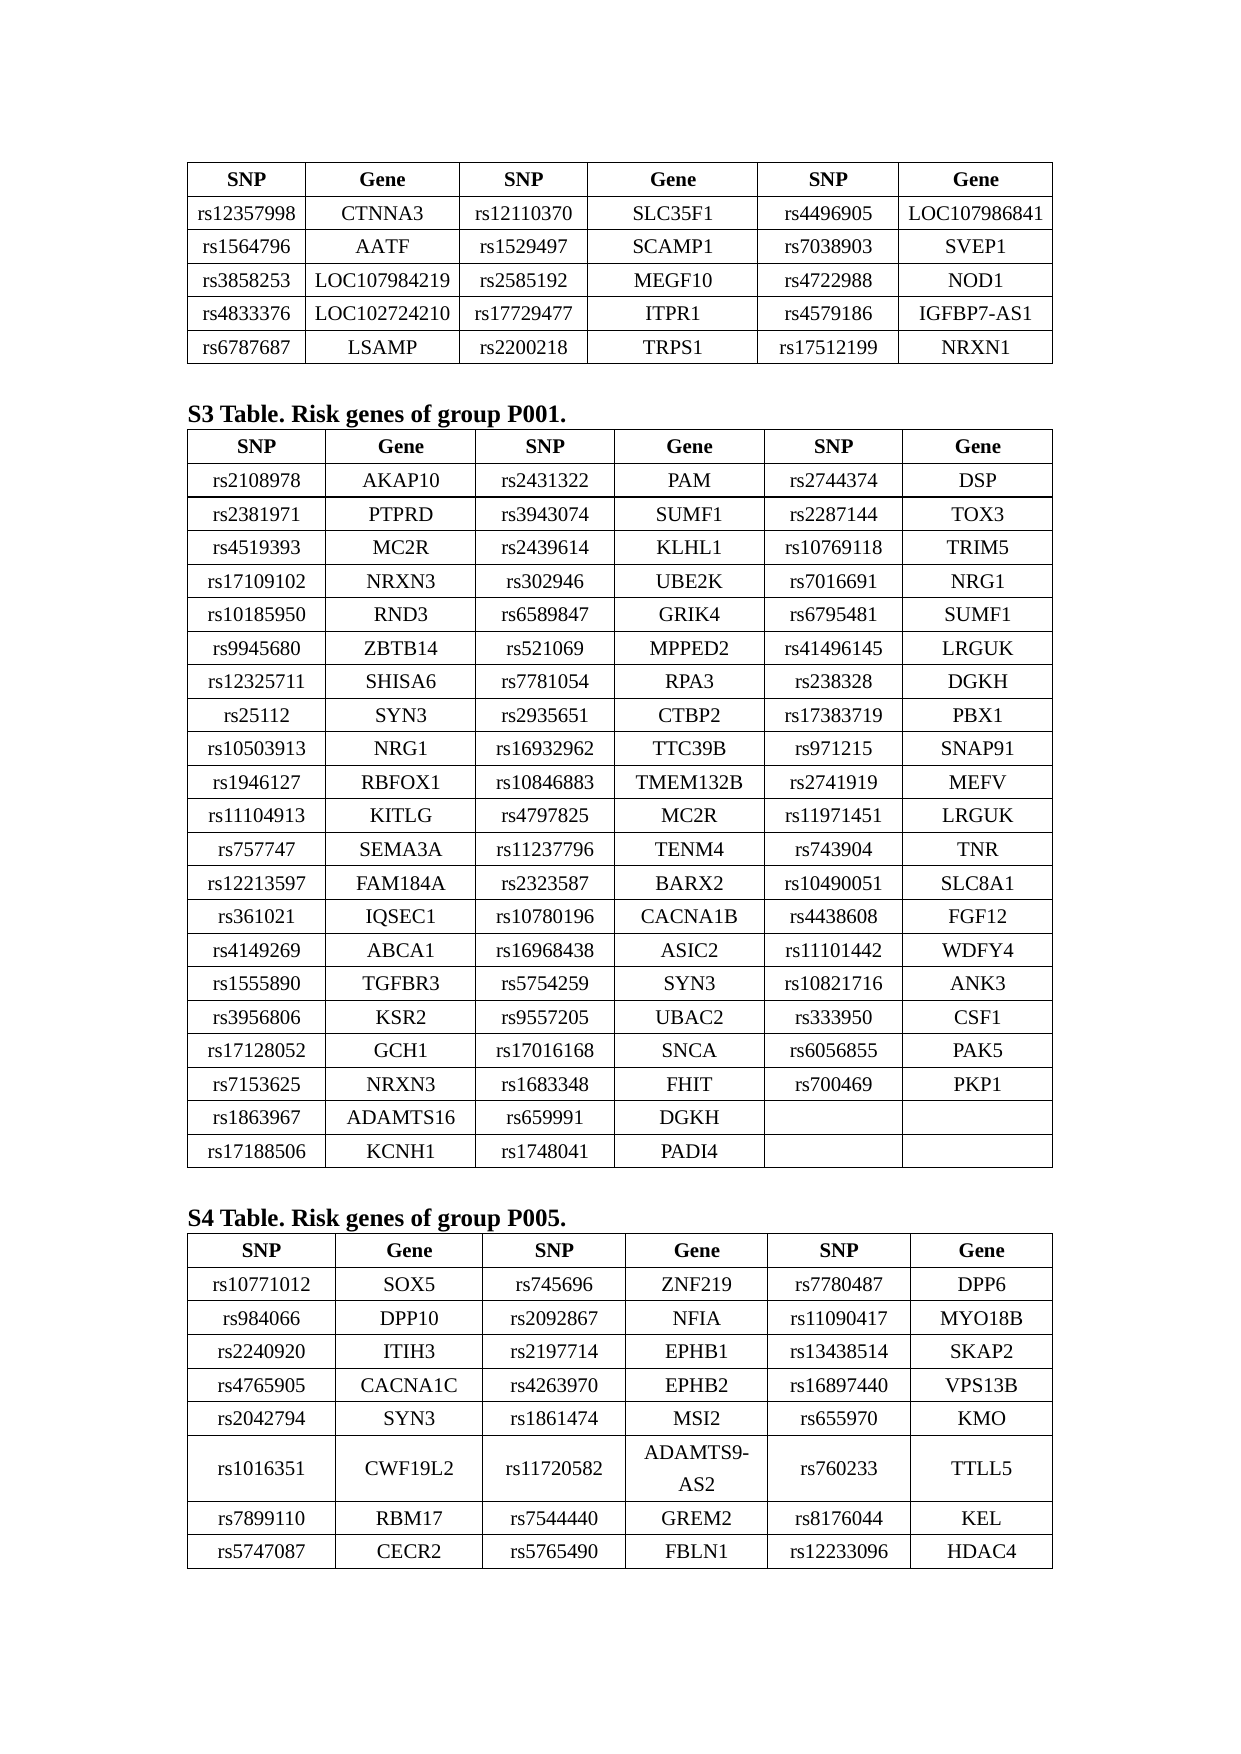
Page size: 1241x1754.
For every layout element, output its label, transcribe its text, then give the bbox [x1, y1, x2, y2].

table_cell rs3943074 [476, 498, 614, 530]
table_cell rs760233 [768, 1436, 910, 1501]
table_cell MEFV [903, 766, 1052, 798]
table_cell rs12213597 [188, 866, 325, 899]
table_cell WDFY4 [903, 934, 1052, 966]
table_cell rs8176044 [768, 1502, 910, 1534]
table_cell rs17729477 [460, 297, 587, 330]
table_cell TTC39B [615, 732, 764, 765]
table_cell rs12110370 [460, 197, 587, 229]
table_cell ITPR1 [588, 297, 757, 330]
table_header Gene [326, 430, 475, 463]
table_cell LRGUK [903, 799, 1052, 832]
table_cell rs2741919 [765, 766, 902, 798]
table_cell rs16897440 [768, 1369, 910, 1401]
table_header Gene [336, 1234, 482, 1267]
table_cell rs2935651 [476, 699, 614, 731]
table_cell RPA3 [615, 665, 764, 698]
table_cell FGF12 [903, 900, 1052, 932]
table_header SNP [768, 1234, 910, 1267]
table_cell CACNA1C [336, 1369, 482, 1401]
table_cell rs361021 [188, 900, 325, 932]
table_cell SHISA6 [326, 665, 475, 698]
table_cell rs984066 [188, 1301, 335, 1334]
table_header Gene [903, 430, 1052, 463]
table_cell rs4833376 [188, 297, 305, 330]
table_cell rs12357998 [188, 197, 305, 229]
table_cell LOC102724210 [306, 297, 459, 330]
table_header Gene [615, 430, 764, 463]
table_cell rs10771012 [188, 1268, 335, 1300]
table_cell CTNNA3 [306, 197, 459, 229]
table_header Gene [626, 1234, 767, 1267]
table_cell UBE2K [615, 565, 764, 597]
table_cell rs17109102 [188, 565, 325, 597]
table_cell rs10821716 [765, 967, 902, 999]
table_cell ZBTB14 [326, 632, 475, 664]
table_cell rs1946127 [188, 766, 325, 798]
table_cell [903, 1101, 1052, 1134]
table_cell rs2092867 [483, 1301, 625, 1334]
table_cell rs6795481 [765, 598, 902, 631]
table_cell SYN3 [615, 967, 764, 999]
table_cell rs333950 [765, 1001, 902, 1033]
table_cell rs17188506 [188, 1135, 325, 1167]
table_cell SNAP91 [903, 732, 1052, 765]
table_cell DPP10 [336, 1301, 482, 1334]
table_cell PBX1 [903, 699, 1052, 731]
table_cell ASIC2 [615, 934, 764, 966]
table_cell ADAMTS9-AS2 [626, 1436, 767, 1501]
table_cell rs7899110 [188, 1502, 335, 1534]
table_cell [765, 1135, 902, 1167]
table_cell KEL [911, 1502, 1052, 1534]
table_cell AATF [306, 230, 459, 263]
table_cell SLC35F1 [588, 197, 757, 229]
table_cell ABCA1 [326, 934, 475, 966]
table_header Gene [306, 163, 459, 196]
table_cell GREM2 [626, 1502, 767, 1534]
table_cell rs10846883 [476, 766, 614, 798]
table_cell rs9557205 [476, 1001, 614, 1033]
table_cell rs743904 [765, 833, 902, 865]
table_cell rs12325711 [188, 665, 325, 698]
table_cell LRGUK [903, 632, 1052, 664]
table_cell rs10769118 [765, 531, 902, 563]
table_cell NRXN1 [899, 331, 1052, 363]
table_cell [903, 1135, 1052, 1167]
table_cell rs12233096 [768, 1535, 910, 1568]
table_cell rs4765905 [188, 1369, 335, 1401]
table_cell rs2323587 [476, 866, 614, 899]
table_cell SEMA3A [326, 833, 475, 865]
table_cell rs5765490 [483, 1535, 625, 1568]
table_cell rs757747 [188, 833, 325, 865]
table_cell rs4438608 [765, 900, 902, 932]
table_cell rs4797825 [476, 799, 614, 832]
table_cell ADAMTS16 [326, 1101, 475, 1134]
table_cell MSI2 [626, 1402, 767, 1434]
table_cell rs9945680 [188, 632, 325, 664]
table_cell AKAP10 [326, 464, 475, 496]
table_header SNP [460, 163, 587, 196]
table_cell FBLN1 [626, 1535, 767, 1568]
table_cell rs238328 [765, 665, 902, 698]
text S4 Table. Risk genes of group P005. [187, 1201, 1053, 1233]
table_cell rs1861474 [483, 1402, 625, 1434]
table_cell rs7781054 [476, 665, 614, 698]
table_cell SKAP2 [911, 1335, 1052, 1367]
table_header SNP [483, 1234, 625, 1267]
table_cell rs5747087 [188, 1535, 335, 1568]
table_cell rs13438514 [768, 1335, 910, 1367]
table_cell rs1748041 [476, 1135, 614, 1167]
table_cell rs11090417 [768, 1301, 910, 1334]
table_cell DSP [903, 464, 1052, 496]
table_cell CTBP2 [615, 699, 764, 731]
table_cell rs11101442 [765, 934, 902, 966]
table_cell KSR2 [326, 1001, 475, 1033]
table_cell KLHL1 [615, 531, 764, 563]
table_cell rs521069 [476, 632, 614, 664]
table_header SNP [765, 430, 902, 463]
table_cell rs2585192 [460, 264, 587, 296]
table_cell TNR [903, 833, 1052, 865]
table_cell DGKH [615, 1101, 764, 1134]
table_cell [765, 1101, 902, 1134]
table_cell TENM4 [615, 833, 764, 865]
table_cell TTLL5 [911, 1436, 1052, 1501]
table_header SNP [758, 163, 898, 196]
table_cell rs25112 [188, 699, 325, 731]
table_cell rs700469 [765, 1068, 902, 1100]
table_cell rs1683348 [476, 1068, 614, 1100]
table_cell HDAC4 [911, 1535, 1052, 1568]
table_header SNP [188, 1234, 335, 1267]
table_cell rs6787687 [188, 331, 305, 363]
table_cell RND3 [326, 598, 475, 631]
table_cell rs11971451 [765, 799, 902, 832]
table_cell NRXN3 [326, 1068, 475, 1100]
table_header SNP [476, 430, 614, 463]
table_cell rs2381971 [188, 498, 325, 530]
table_cell FAM184A [326, 866, 475, 899]
table_cell rs659991 [476, 1101, 614, 1134]
table_cell rs4263970 [483, 1369, 625, 1401]
table_cell rs2240920 [188, 1335, 335, 1367]
table_cell rs7016691 [765, 565, 902, 597]
table_cell CSF1 [903, 1001, 1052, 1033]
table_cell ZNF219 [626, 1268, 767, 1300]
table_cell rs7038903 [758, 230, 898, 263]
table_cell rs7780487 [768, 1268, 910, 1300]
table_cell rs16968438 [476, 934, 614, 966]
table_cell SOX5 [336, 1268, 482, 1300]
table_cell GCH1 [326, 1034, 475, 1067]
table_cell NFIA [626, 1301, 767, 1334]
table_cell KMO [911, 1402, 1052, 1434]
table_cell rs2744374 [765, 464, 902, 496]
table_cell PTPRD [326, 498, 475, 530]
table_cell UBAC2 [615, 1001, 764, 1033]
table_cell GRIK4 [615, 598, 764, 631]
table_cell PAK5 [903, 1034, 1052, 1067]
table_cell rs4519393 [188, 531, 325, 563]
table_cell rs11720582 [483, 1436, 625, 1501]
table_cell SCAMP1 [588, 230, 757, 263]
table_cell SUMF1 [615, 498, 764, 530]
table_cell rs1564796 [188, 230, 305, 263]
table_cell IGFBP7-AS1 [899, 297, 1052, 330]
table_cell rs302946 [476, 565, 614, 597]
table_cell rs2431322 [476, 464, 614, 496]
table_cell IQSEC1 [326, 900, 475, 932]
table_cell NOD1 [899, 264, 1052, 296]
table_header SNP [188, 430, 325, 463]
table_cell rs4722988 [758, 264, 898, 296]
table_cell DPP6 [911, 1268, 1052, 1300]
table_cell LSAMP [306, 331, 459, 363]
table_cell rs655970 [768, 1402, 910, 1434]
table_cell SLC8A1 [903, 866, 1052, 899]
table_cell rs11237796 [476, 833, 614, 865]
table_cell rs4149269 [188, 934, 325, 966]
table_cell LOC107984219 [306, 264, 459, 296]
table_cell rs7153625 [188, 1068, 325, 1100]
table_cell RBFOX1 [326, 766, 475, 798]
table_header Gene [911, 1234, 1052, 1267]
table_cell PADI4 [615, 1135, 764, 1167]
table_cell rs17512199 [758, 331, 898, 363]
table_cell CWF19L2 [336, 1436, 482, 1501]
table_cell ITIH3 [336, 1335, 482, 1367]
table_cell KCNH1 [326, 1135, 475, 1167]
table_cell rs1529497 [460, 230, 587, 263]
table_cell RBM17 [336, 1502, 482, 1534]
table_cell rs17016168 [476, 1034, 614, 1067]
table_cell rs5754259 [476, 967, 614, 999]
table_cell EPHB1 [626, 1335, 767, 1367]
table_cell TGFBR3 [326, 967, 475, 999]
table_cell rs1555890 [188, 967, 325, 999]
table_cell rs2197714 [483, 1335, 625, 1367]
table_cell PKP1 [903, 1068, 1052, 1100]
table_cell rs6056855 [765, 1034, 902, 1067]
table_cell rs7544440 [483, 1502, 625, 1534]
table_cell rs4496905 [758, 197, 898, 229]
table_cell LOC107986841 [899, 197, 1052, 229]
table_cell rs16932962 [476, 732, 614, 765]
table_cell EPHB2 [626, 1369, 767, 1401]
table_header Gene [588, 163, 757, 196]
table_cell DGKH [903, 665, 1052, 698]
table_cell SYN3 [336, 1402, 482, 1434]
table_cell rs10185950 [188, 598, 325, 631]
table_cell CECR2 [336, 1535, 482, 1568]
table_cell rs17383719 [765, 699, 902, 731]
table_cell rs10780196 [476, 900, 614, 932]
table_cell NRXN3 [326, 565, 475, 597]
table_cell PAM [615, 464, 764, 496]
table_cell rs6589847 [476, 598, 614, 631]
table_cell VPS13B [911, 1369, 1052, 1401]
table_cell KITLG [326, 799, 475, 832]
table_cell rs3858253 [188, 264, 305, 296]
table_cell NRG1 [326, 732, 475, 765]
table_cell MEGF10 [588, 264, 757, 296]
table_cell TMEM132B [615, 766, 764, 798]
table_cell MC2R [326, 531, 475, 563]
table_cell SVEP1 [899, 230, 1052, 263]
table_cell TRIM5 [903, 531, 1052, 563]
table_cell BARX2 [615, 866, 764, 899]
table_cell FHIT [615, 1068, 764, 1100]
table_cell rs2108978 [188, 464, 325, 496]
table_cell TRPS1 [588, 331, 757, 363]
table_cell rs1016351 [188, 1436, 335, 1501]
table_cell MPPED2 [615, 632, 764, 664]
table_cell SUMF1 [903, 598, 1052, 631]
table_cell rs2439614 [476, 531, 614, 563]
table_cell rs1863967 [188, 1101, 325, 1134]
table_cell rs10503913 [188, 732, 325, 765]
table_cell NRG1 [903, 565, 1052, 597]
table_cell rs745696 [483, 1268, 625, 1300]
table_cell rs41496145 [765, 632, 902, 664]
table_cell rs2042794 [188, 1402, 335, 1434]
table_cell SYN3 [326, 699, 475, 731]
table_cell TOX3 [903, 498, 1052, 530]
table_cell rs971215 [765, 732, 902, 765]
table_cell MC2R [615, 799, 764, 832]
table_cell MYO18B [911, 1301, 1052, 1334]
table_cell rs2200218 [460, 331, 587, 363]
table_cell SNCA [615, 1034, 764, 1067]
table_cell CACNA1B [615, 900, 764, 932]
table_cell rs2287144 [765, 498, 902, 530]
table_header SNP [188, 163, 305, 196]
table_cell rs11104913 [188, 799, 325, 832]
table_cell rs17128052 [188, 1034, 325, 1067]
table_cell rs3956806 [188, 1001, 325, 1033]
table_header Gene [899, 163, 1052, 196]
table_cell ANK3 [903, 967, 1052, 999]
table_cell rs10490051 [765, 866, 902, 899]
text S3 Table. Risk genes of group P001. [187, 397, 1053, 429]
table_cell rs4579186 [758, 297, 898, 330]
